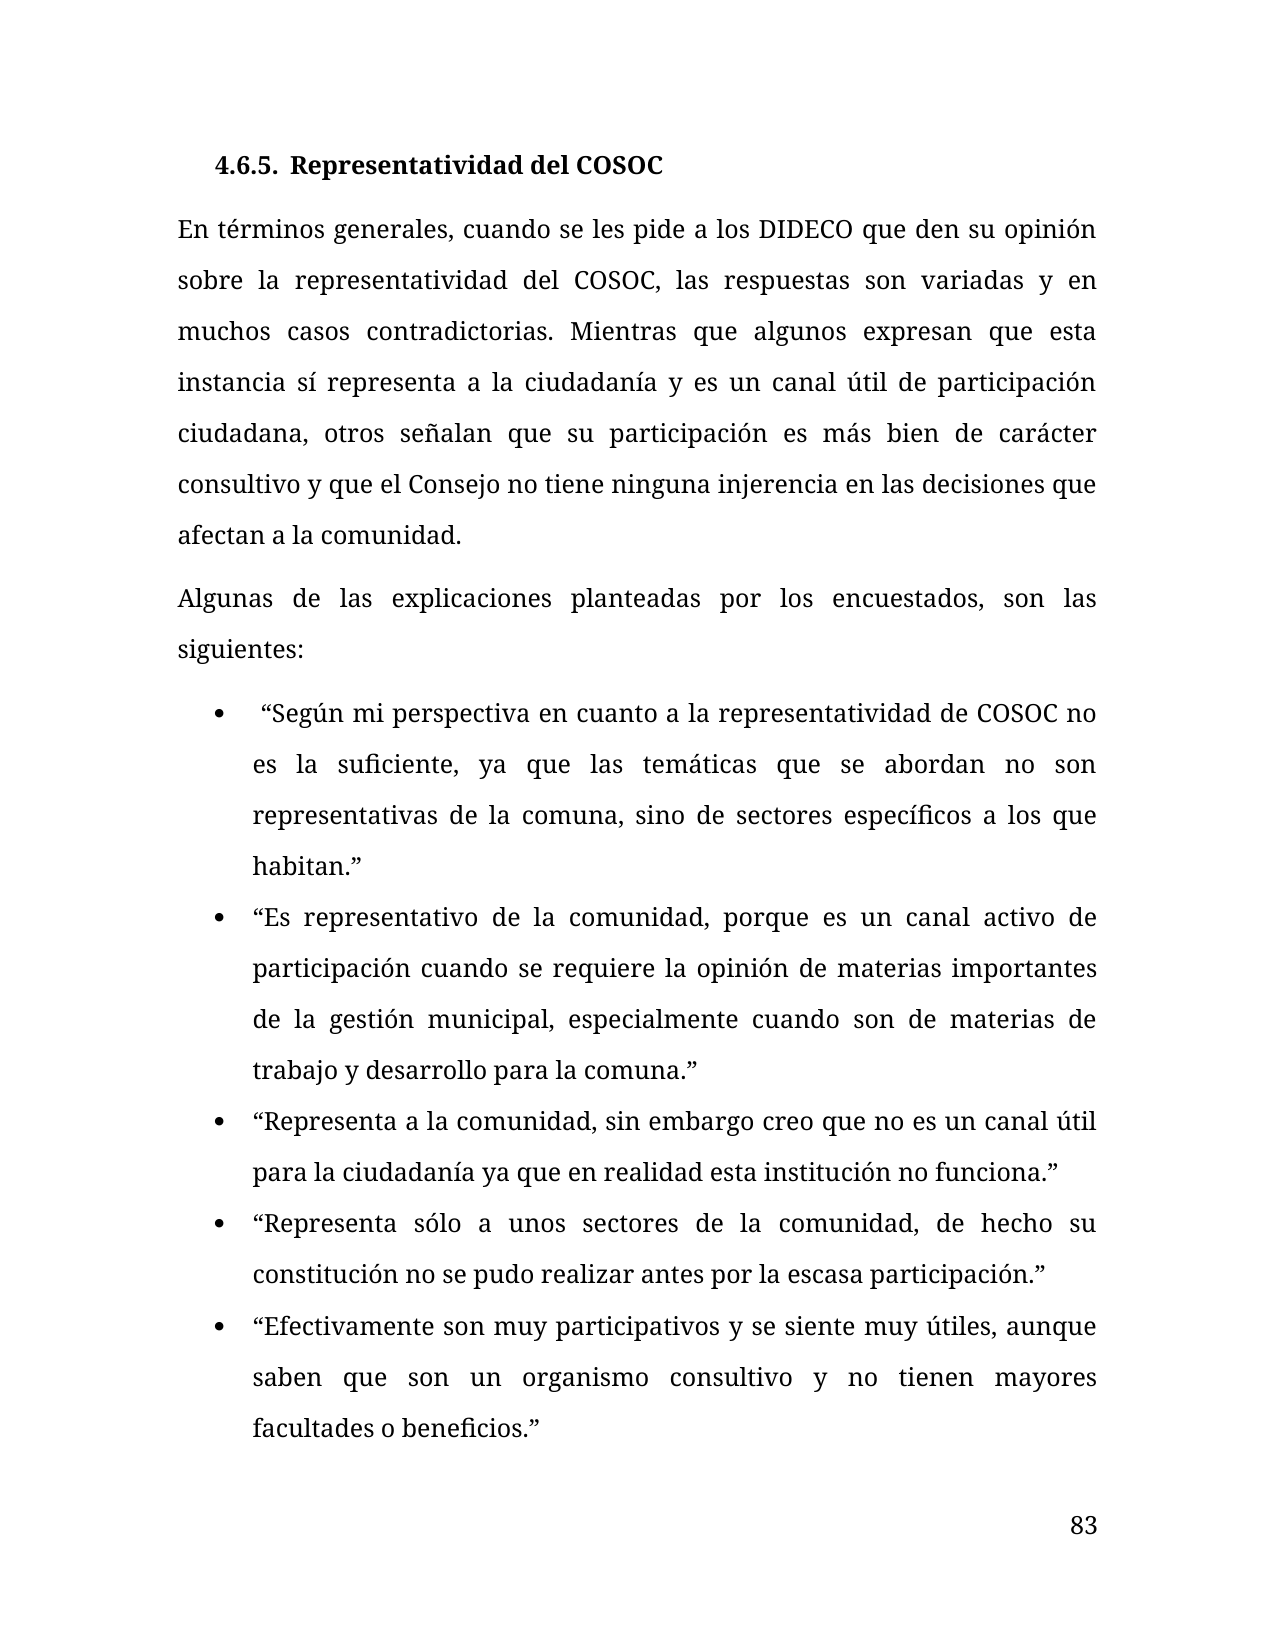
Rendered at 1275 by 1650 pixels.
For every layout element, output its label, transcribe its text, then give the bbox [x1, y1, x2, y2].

list “Representa a la comunidad, sin embargo creo que no es un canal útil para la ciudadanía ya que en realidad esta institución no funciona.” [215, 1104, 1098, 1189]
list “Según mi perspectiva en cuanto a la representatividad de COSOC no es la suficiente, ya que las temáticas que se abordan no son representativas de la comuna, sino de sectores específicos a los que habitan.” [215, 696, 1098, 883]
list “Efectivamente son muy participativos y se siente muy útiles, aunque saben que son un organismo consultivo y no tienen mayores facultades o beneficios.” [215, 1308, 1098, 1444]
list “Es representativo de la comunidad, porque es un canal activo de participación cuando se requiere la opinión de materias importantes de la gestión municipal, especialmente cuando son de materias de trabajo y desarrollo para la comuna.” [215, 900, 1098, 1087]
list “Representa sólo a unos sectores de la comunidad, de hecho su constitución no se pudo realizar antes por la escasa participación.” [215, 1206, 1098, 1291]
subtitle Representatividad del COSOC [215, 148, 1098, 182]
text En términos generales, cuando se les pide a los DIDECO que den su opinión sobre la representatividad del COSOC, las respuestas son variadas y en muchos casos contradictorias. Mientras que algunos expresan que esta instancia sí representa a la ciudadanía y es un canal útil de participación ciudadana, otros señalan que su participación es más bien de carácter consultivo y que el Consejo no tiene ninguna injerencia en las decisiones que afectan a la comunidad. [177, 211, 1098, 552]
text Algunas de las explicaciones planteadas por los encuestados, son las siguientes: [177, 581, 1098, 666]
